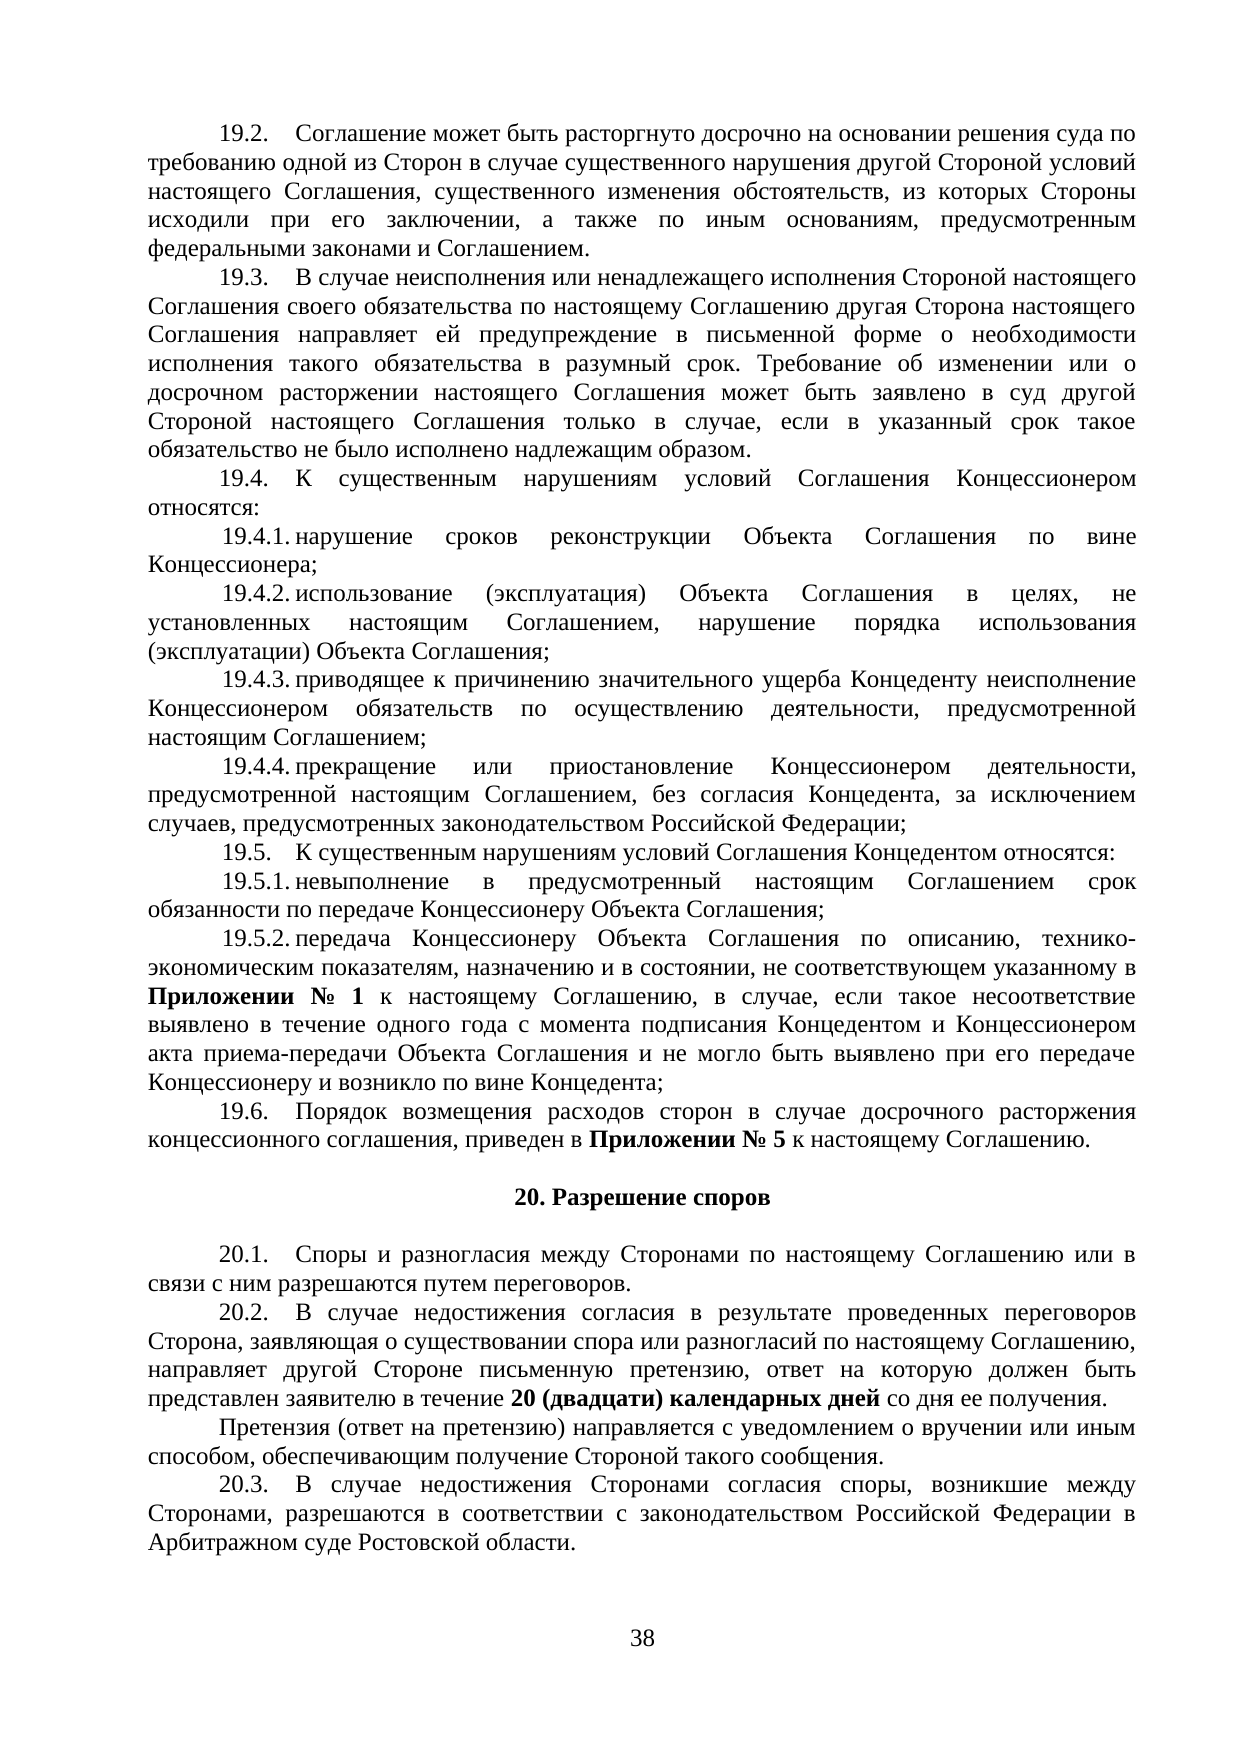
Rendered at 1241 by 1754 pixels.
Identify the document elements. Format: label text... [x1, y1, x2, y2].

list В случае недостижения согласия в результате проведенных переговоров Сторона, заявляющая о существовании спора или разногласий по настоящему Соглашению, направляет другой Стороне письменную претензию, ответ на которую должен быть представлен заявителю в течение 20 (двадцати) календарных дней со дня ее получения. [148, 1297, 1137, 1412]
list 20. Разрешение споров [148, 1182, 1137, 1211]
list Претензия (ответ на претензию) направляется с уведомлением о вручении или иным способом, обеспечивающим получение Стороной такого сообщения. [148, 1412, 1137, 1469]
list прекращение или приостановление Концессионером деятельности, предусмотренной настоящим Соглашением, без согласия Концедента, за исключением случаев, предусмотренных законодательством Российской Федерации; [148, 751, 1137, 837]
list В случае неисполнения или ненадлежащего исполнения Стороной настоящего Соглашения своего обязательства по настоящему Соглашению другая Сторона настоящего Соглашения направляет ей предупреждение в письменной форме о необходимости исполнения такого обязательства в разумный срок. Требование об изменении или о досрочном расторжении настоящего Соглашения может быть заявлено в суд другой Стороной настоящего Соглашения только в случае, если в указанный срок такое обязательство не было исполнено надлежащим образом. [148, 262, 1137, 463]
list передача Концессионеру Объекта Соглашения по описанию, технико-экономическим показателям, назначению и в состоянии, не соответствующем указанному в Приложении № 1 к настоящему Соглашению, в случае, если такое несоответствие выявлено в течение одного года с момента подписания Концедентом и Концессионером акта приема-передачи Объекта Соглашения и не могло быть выявлено при его передаче Концессионеру и возникло по вине Концедента; [148, 923, 1137, 1096]
list Порядок возмещения расходов сторон в случае досрочного расторжения концессионного соглашения, приведен в Приложении № 5 к настоящему Соглашению. [148, 1096, 1137, 1153]
list К существенным нарушениям условий Соглашения Концедентом относятся: [148, 837, 1137, 866]
list Соглашение может быть расторгнуто досрочно на основании решения суда по требованию одной из Сторон в случае существенного нарушения другой Стороной условий настоящего Соглашения, существенного изменения обстоятельств, из которых Стороны исходили при его заключении, а также по иным основаниям, предусмотренным федеральными законами и Соглашением. [148, 118, 1137, 262]
list приводящее к причинению значительного ущерба Концеденту неисполнение Концессионером обязательств по осуществлению деятельности, предусмотренной настоящим Соглашением; [148, 664, 1137, 751]
list использование (эксплуатация) Объекта Соглашения в целях, не установленных настоящим Соглашением, нарушение порядка использования (эксплуатации) Объекта Соглашения; [148, 578, 1137, 664]
list нарушение сроков реконструкции Объекта Соглашения по вине Концессионера; [148, 521, 1137, 578]
list невыполнение в предусмотренный настоящим Соглашением срок обязанности по передаче Концессионеру Объекта Соглашения; [148, 866, 1137, 923]
list Споры и разногласия между Сторонами по настоящему Соглашению или в связи с ним разрешаются путем переговоров. [148, 1239, 1137, 1297]
list В случае недостижения Сторонами согласия споры, возникшие между Сторонами, разрешаются в соответствии с законодательством Российской Федерации в Арбитражном суде Ростовской области. [148, 1469, 1137, 1556]
list К существенным нарушениям условий Соглашения Концессионером относятся: [148, 463, 1137, 521]
